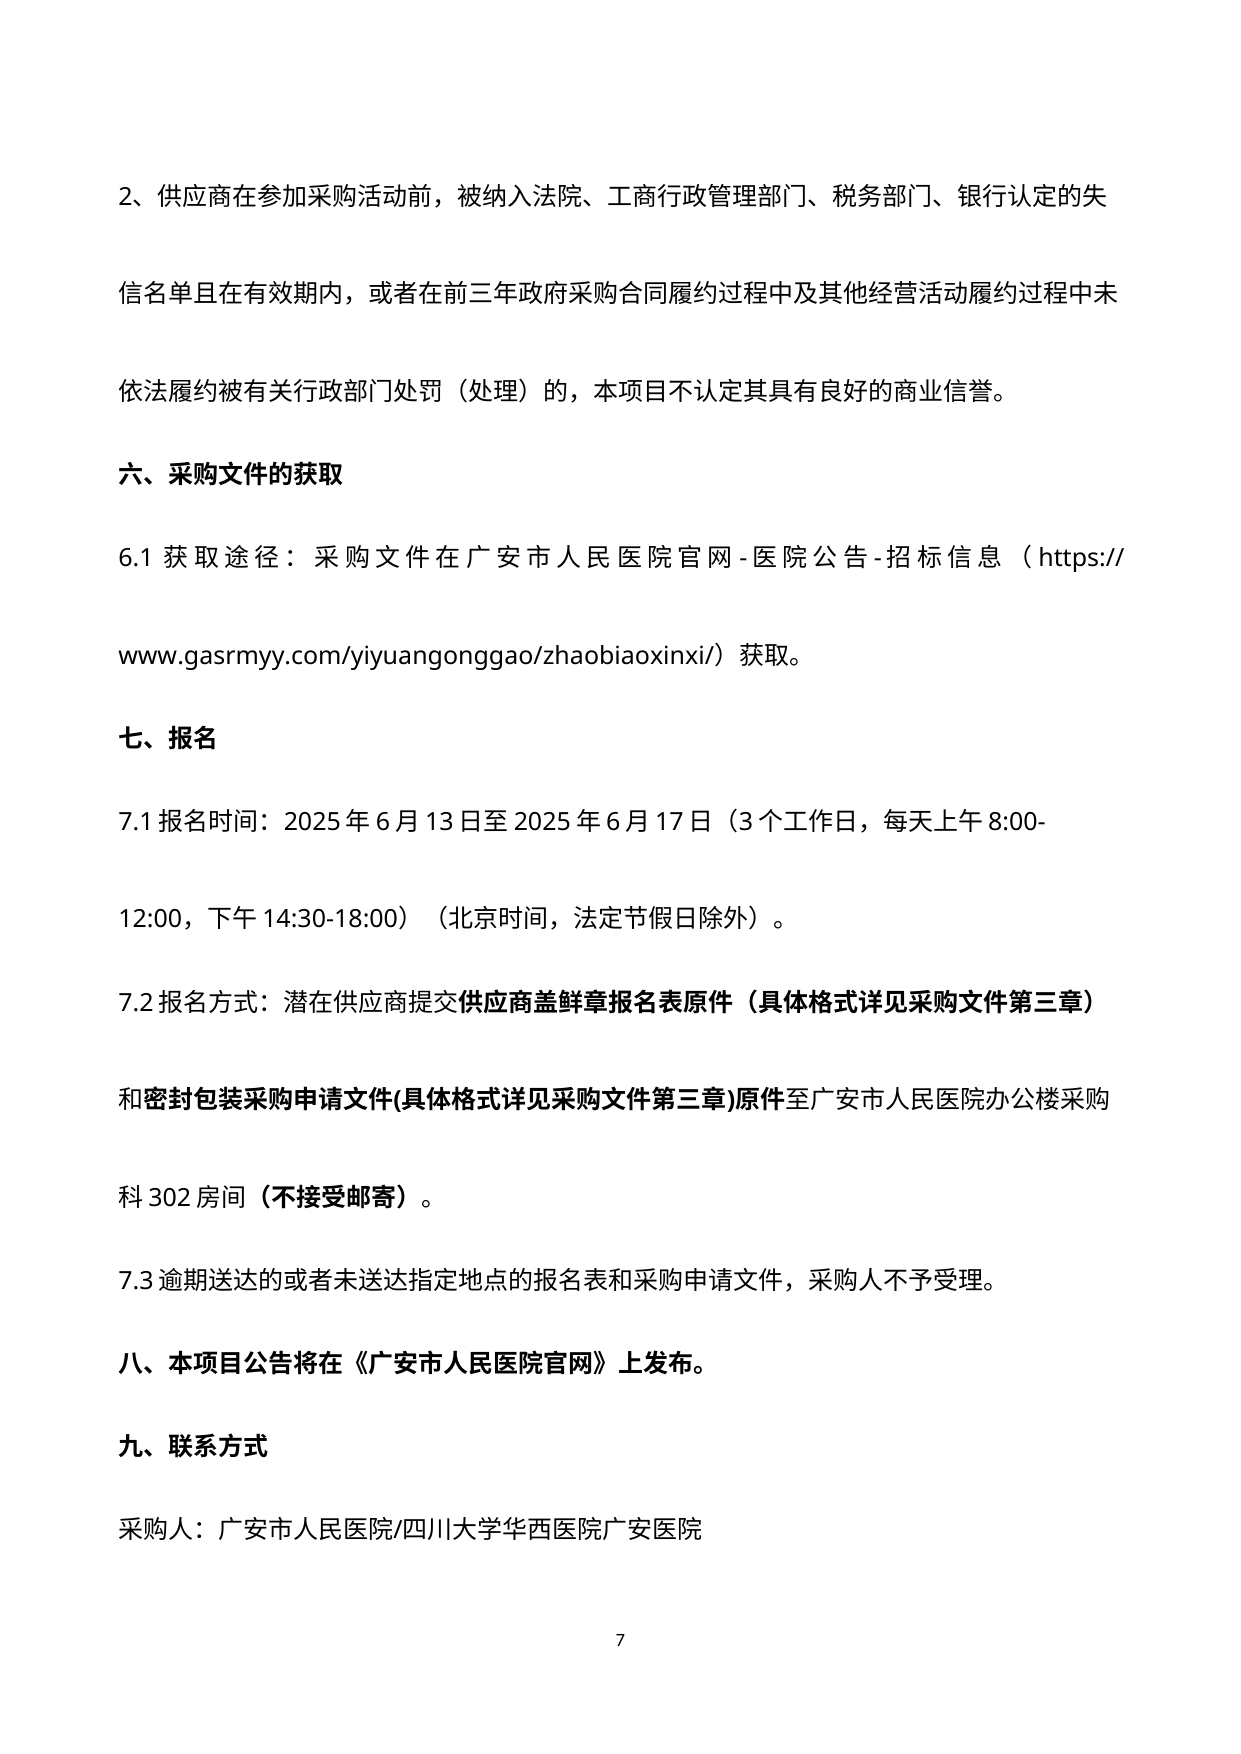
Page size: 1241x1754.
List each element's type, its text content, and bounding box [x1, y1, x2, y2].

text 八、本项目公告将在《广安市人民医院官网》上发布。 [118, 1329, 1122, 1394]
text 7.3逾期送达的或者未送达指定地点的报名表和采购申请文件，采购人不予受理。 [118, 1246, 1122, 1311]
text 7.2报名方式：潜在供应商提交供应商盖鲜章报名表原件（具体格式详见采购文件第三章）和密封包装采购申请文件(具体格式详见采购文件第三章)原件至广安市人民医院办公楼采购科302房间（不接受邮寄）。 [118, 968, 1124, 1228]
text 采购人：广安市人民医院/四川大学华西医院广安医院 [118, 1495, 1124, 1560]
text 七、报名 [118, 704, 1124, 769]
text 7.1报名时间：2025年6月13日至2025年6月17日（3个工作日，每天上午8:00-12:00，下午14:30-18:00）（北京时间，法定节假日除外）。 [118, 787, 1124, 949]
text 六、采购文件的获取 [118, 440, 1122, 505]
text 6.1获取途径：采购文件在广安市人民医院官网-医院公告-招标信息（https://www.gasrmyy.com/yiyuangonggao/zhaobiaoxinxi/）获取。 [118, 523, 1124, 686]
text 2、供应商在参加采购活动前，被纳入法院、工商行政管理部门、税务部门、银行认定的失信名单且在有效期内，或者在前三年政府采购合同履约过程中及其他经营活动履约过程中未依法履约被有关行政部门处罚（处理）的，本项目不认定其具有良好的商业信誉。 [118, 162, 1124, 422]
text 九、联系方式 [118, 1412, 1122, 1477]
